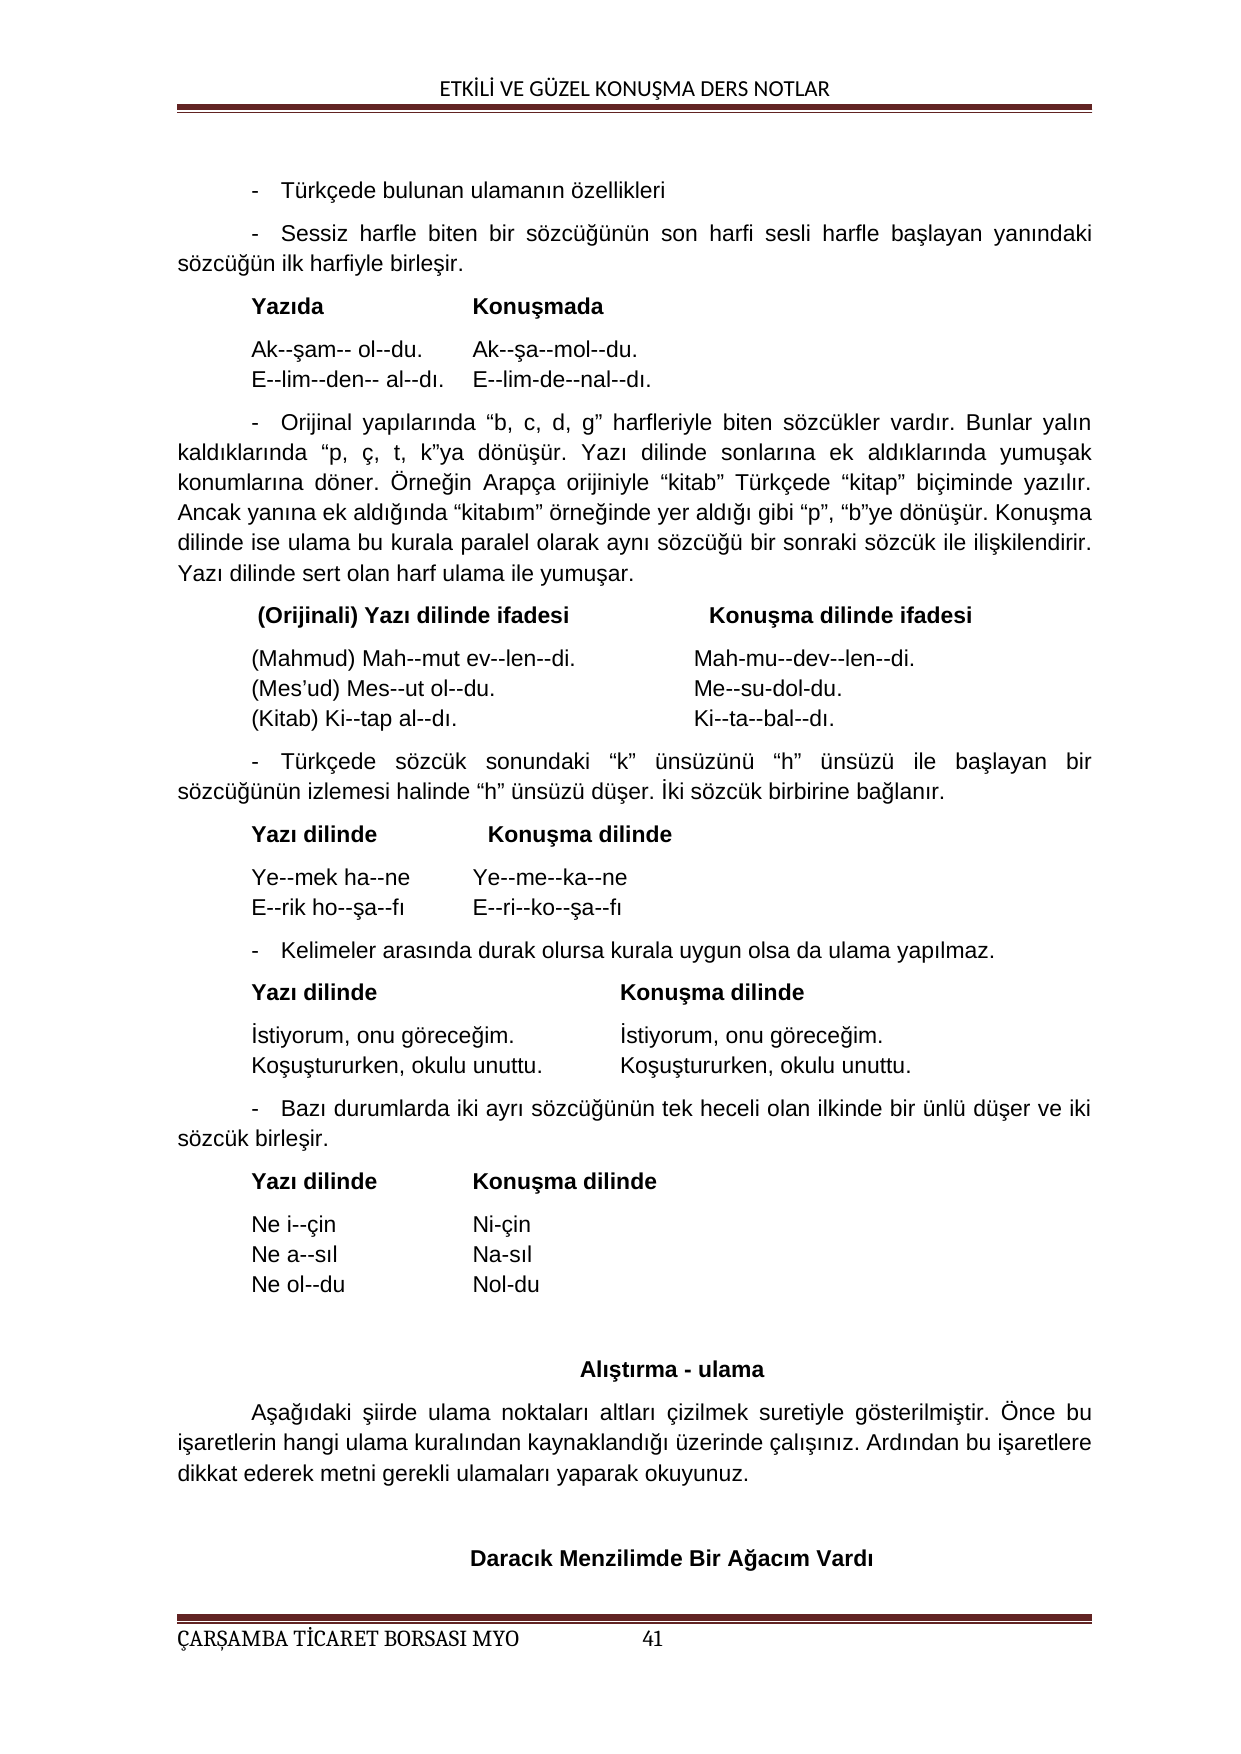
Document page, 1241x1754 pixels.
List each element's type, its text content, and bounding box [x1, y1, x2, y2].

text Ne i--çin Ni-çin [177, 1211, 1092, 1237]
text (Mes’ud) Mes--ut ol--du. Me--su-dol-du. [177, 675, 1092, 701]
text Yazı dilinde Konuşma dilinde [177, 1168, 1092, 1194]
text Ne a--sıl Na-sıl [177, 1241, 1092, 1267]
text (Kitab) Ki--tap al--dı. Ki--ta--bal--dı. [177, 705, 1092, 732]
text Yazıda Konuşmada [177, 293, 1092, 319]
text - Orijinal yapılarında “b, c, d, g” harfleriyle biten sözcükler vardır. Bunlar yalın kaldıklarında “p, ç, t, k”ya dönüşür. Yazı dilinde sonlarına ek aldıklarında yumuşak konumlarına döner. Örneğin Arapça orijiniyle “kitab” Türkçede “kitap” biçiminde yazılır. Ancak yanına ek aldığında “kitabım” örneğinde yer aldığı gibi “p”, “b”ye dönüşür. Konuşma dilinde ise ulama bu kurala paralel olarak aynı sözcüğü bir sonraki sözcük ile ilişkilendirir. Yazı dilinde sert olan harf ulama ile yumuşar. [177, 408, 1092, 586]
text Alıştırma - ulama [177, 1356, 1092, 1383]
text Koşuştururken, okulu unuttu. Koşuştururken, okulu unuttu. [177, 1052, 1092, 1078]
text Aşağıdaki şiirde ulama noktaları altları çizilmek suretiyle gösterilmiştir. Önce bu işaretlerin hangi ulama kuralından kaynaklandığı üzerinde çalışınız. Ardından bu işaretlere dikkat ederek metni gerekli ulamaları yaparak okuyunuz. [177, 1399, 1092, 1486]
text Ak--şam-- ol--du. Ak--şa--mol--du. [177, 336, 1092, 362]
text Yazı dilinde Konuşma dilinde [177, 979, 1092, 1006]
text - Sessiz harfle biten bir sözcüğünün son harfi sesli harfle başlayan yanındaki sözcüğün ilk harfiyle birleşir. [177, 220, 1092, 276]
text E--rik ho--şa--fı E--ri--ko--şa--fı [177, 894, 1092, 920]
text Daracık Menzilimde Bir Ağacım Vardı [177, 1545, 1092, 1571]
text (Orijinali) Yazı dilinde ifadesi Konuşma dilinde ifadesi [177, 602, 1092, 628]
text Ye--mek ha--ne Ye--me--ka--ne [177, 864, 1092, 890]
text - Türkçede bulunan ulamanın özellikleri [177, 177, 1092, 203]
text İstiyorum, onu göreceğim. İstiyorum, onu göreceğim. [177, 1022, 1092, 1048]
text E--lim--den-- al--dı. E--lim-de--nal--dı. [177, 366, 1092, 392]
text - Türkçede sözcük sonundaki “k” ünsüzünü “h” ünsüzü ile başlayan bir sözcüğünün izlemesi halinde “h” ünsüzü düşer. İki sözcük birbirine bağlanır. [177, 748, 1092, 804]
text - Kelimeler arasında durak olursa kurala uygun olsa da ulama yapılmaz. [177, 937, 1092, 963]
text Ne ol--du Nol-du [177, 1271, 1092, 1297]
text - Bazı durumlarda iki ayrı sözcüğünün tek heceli olan ilkinde bir ünlü düşer ve iki sözcük birleşir. [177, 1095, 1092, 1151]
text Yazı dilinde Konuşma dilinde [177, 821, 1092, 847]
text (Mahmud) Mah--mut ev--len--di. Mah-mu--dev--len--di. [177, 645, 1092, 671]
